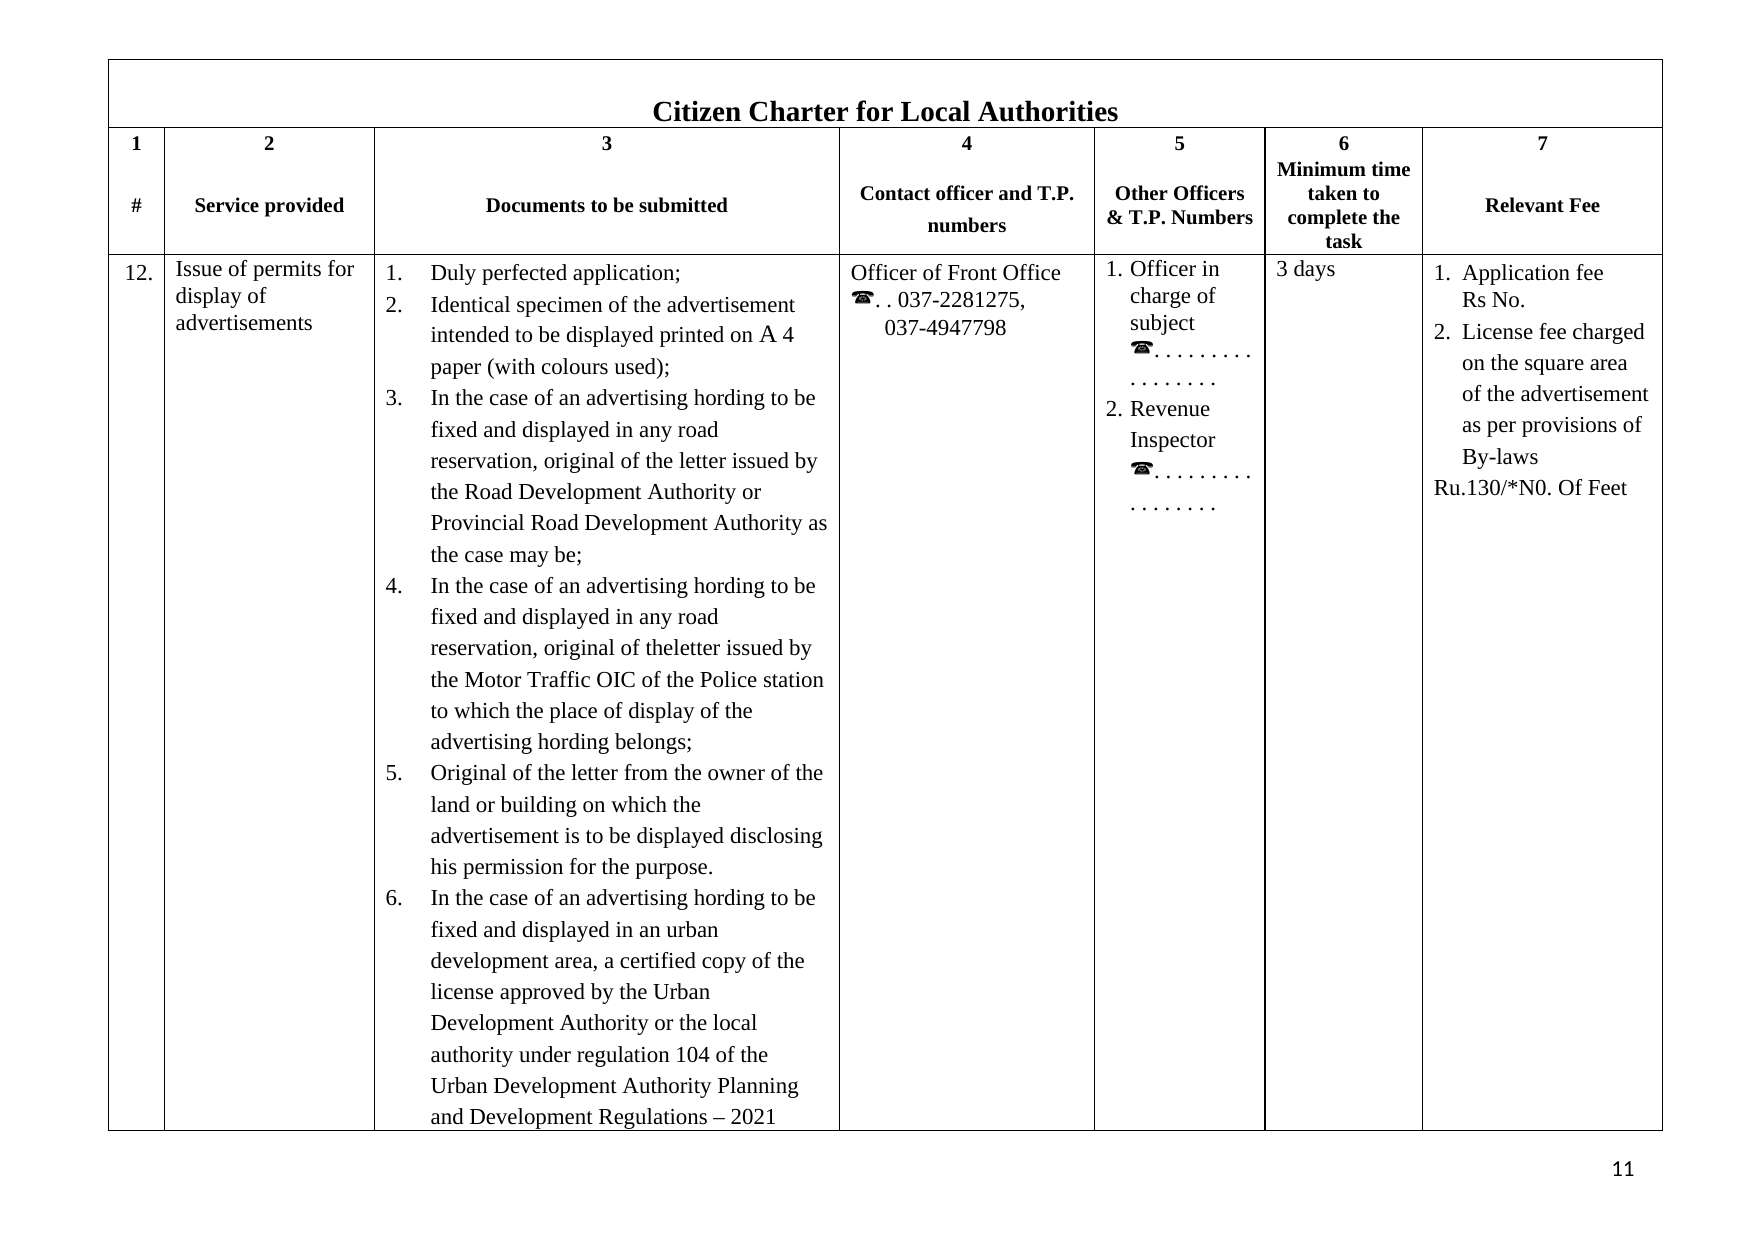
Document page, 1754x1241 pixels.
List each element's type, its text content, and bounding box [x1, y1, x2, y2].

table_cell 1. Duly perfected application; 2. Identical specimen of the advertisement intended to be displayed printed on A 4 paper (with colours used); 3. In the case of an advertising hording to be fixed and displayed in any road reservation, original of the letter issued by the Road Development Authority or Provincial Road Development Authority as the case may be; 4. In the case of an advertising hording to be fixed and displayed in any road reservation, original of theletter issued by the Motor Traffic OIC of the Police station to which the place of display of the advertising hording belongs; 5. Original of the letter from the owner of the land or building on which the advertisement is to be displayed disclosing his permission for the purpose. 6. In the case of an advertising hording to be fixed and displayed in an urban development area, a certified copy of the license approved by the Urban Development Authority or the local authority under regulation 104 of the Urban Development Authority Planning and Development Regulations – 2021 [375, 255, 839, 1129]
table_cell Minimum time taken to complete the task [1266, 157, 1422, 253]
table_cell Officer of Front Office . . 037-2281275, 037-4947798 [840, 255, 1094, 1129]
table_cell 1. Officer in charge of subject . . . . . . . . . . . . . . . . . 2. Revenue Inspector . . . . . . . . . . . . . . . . . [1095, 255, 1264, 1129]
table_cell 12. [109, 255, 164, 1129]
table_cell 1 [109, 128, 164, 157]
table_cell 4 [840, 128, 1094, 157]
table_cell 2 [165, 128, 374, 157]
table_cell 3 [375, 128, 839, 157]
table_cell # [109, 157, 164, 253]
table_cell Service provided [165, 157, 374, 253]
table_cell Relevant Fee [1423, 157, 1662, 253]
table_cell 5 [1095, 128, 1264, 157]
table_cell Contact officer and T.P. numbers [840, 157, 1094, 253]
table_cell 6 [1266, 128, 1422, 157]
table_cell Issue of permits for display of advertisements [165, 255, 374, 1129]
table_cell 7 [1423, 128, 1662, 157]
table_cell 1. Application fee Rs No. 2. License fee charged on the square area of the advertisement as per provisions of By-laws Ru.130/*N0. Of Feet [1423, 255, 1662, 1129]
table_cell Documents to be submitted [375, 157, 839, 253]
table_cell 3 days [1266, 255, 1422, 1129]
table_header Citizen Charter for Local Authorities [109, 60, 1662, 127]
table_cell Other Officers & T.P. Numbers [1095, 157, 1264, 253]
